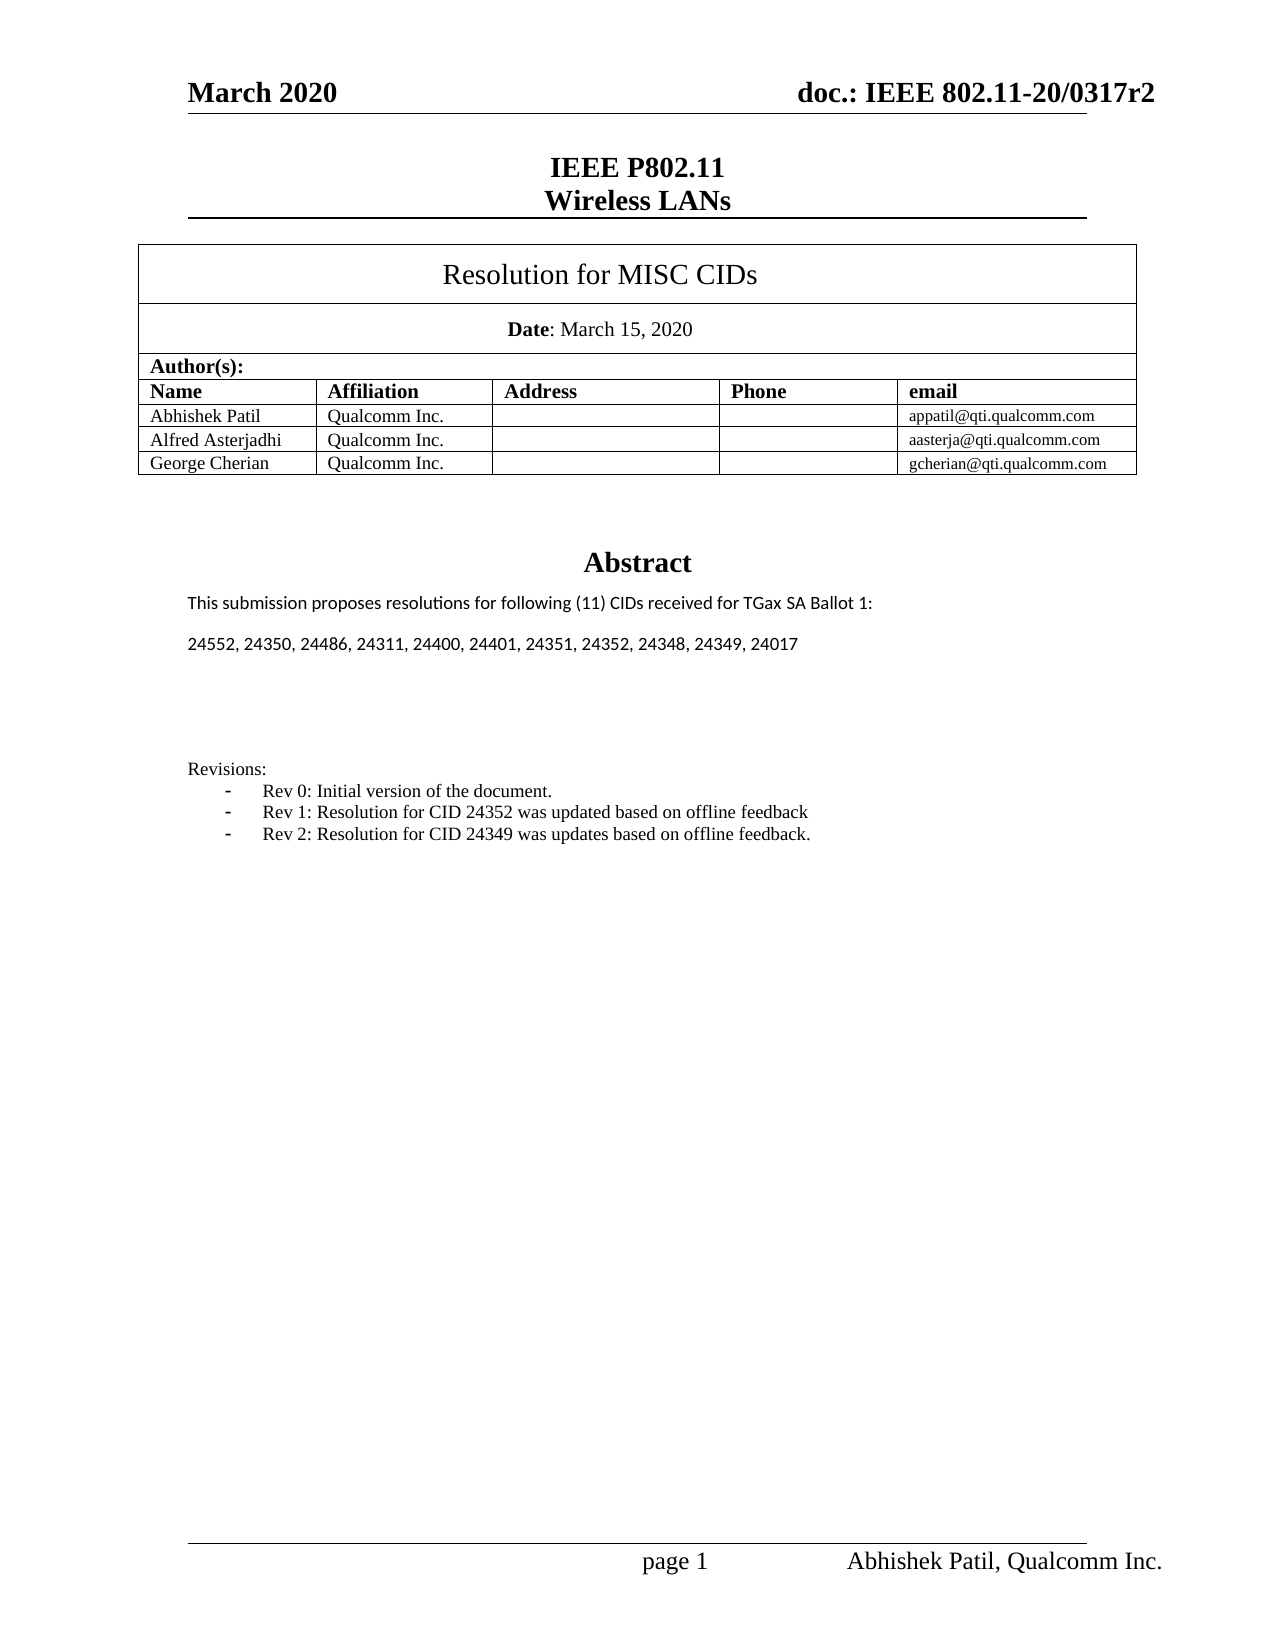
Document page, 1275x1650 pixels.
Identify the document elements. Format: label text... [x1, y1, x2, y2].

table_cell [493, 452, 719, 474]
table_cell Name [139, 380, 316, 403]
table_cell [720, 452, 897, 474]
table_cell appatil@qti.qualcomm.com [898, 405, 1136, 426]
table_cell [493, 405, 719, 426]
table_cell Alfred Asterjadhi [139, 427, 316, 451]
table_cell Phone [720, 380, 897, 403]
table_header Resolution for MISC CIDs [139, 245, 1136, 303]
table_cell [720, 427, 897, 451]
table_cell George Cherian [139, 452, 316, 474]
text Abstract [187, 545, 1087, 578]
table_cell email [898, 380, 1136, 403]
table_cell [493, 427, 719, 451]
text IEEE P802.11 Wireless LANs [187, 150, 1087, 219]
table_cell aasterja@qti.qualcomm.com [898, 427, 1136, 451]
list Rev 1: Resolution for CID 24352 was updated based on offline feedback [225, 801, 1087, 823]
table_cell Author(s): [139, 354, 1136, 378]
table_cell Address [493, 380, 719, 403]
table_cell Affiliation [317, 380, 492, 403]
text Revisions: [187, 758, 1087, 780]
text This submission proposes resolutions for following (11) CIDs received for TGax SA Ballot 1: [187, 591, 1087, 614]
table_cell Abhishek Patil [139, 405, 316, 426]
list Rev 2: Resolution for CID 24349 was updates based on offline feedback. [225, 823, 1087, 844]
table_cell Qualcomm Inc. [317, 427, 492, 451]
table_cell Date: March 15, 2020 [139, 304, 1136, 353]
table_cell Qualcomm Inc. [317, 452, 492, 474]
text 24552, 24350, 24486, 24311, 24400, 24401, 24351, 24352, 24348, 24349, 24017 [187, 632, 1087, 655]
table_cell [720, 405, 897, 426]
table_cell gcherian@qti.qualcomm.com [898, 452, 1136, 474]
list Rev 0: Initial version of the document. [225, 780, 1087, 801]
table_cell Qualcomm Inc. [317, 405, 492, 426]
